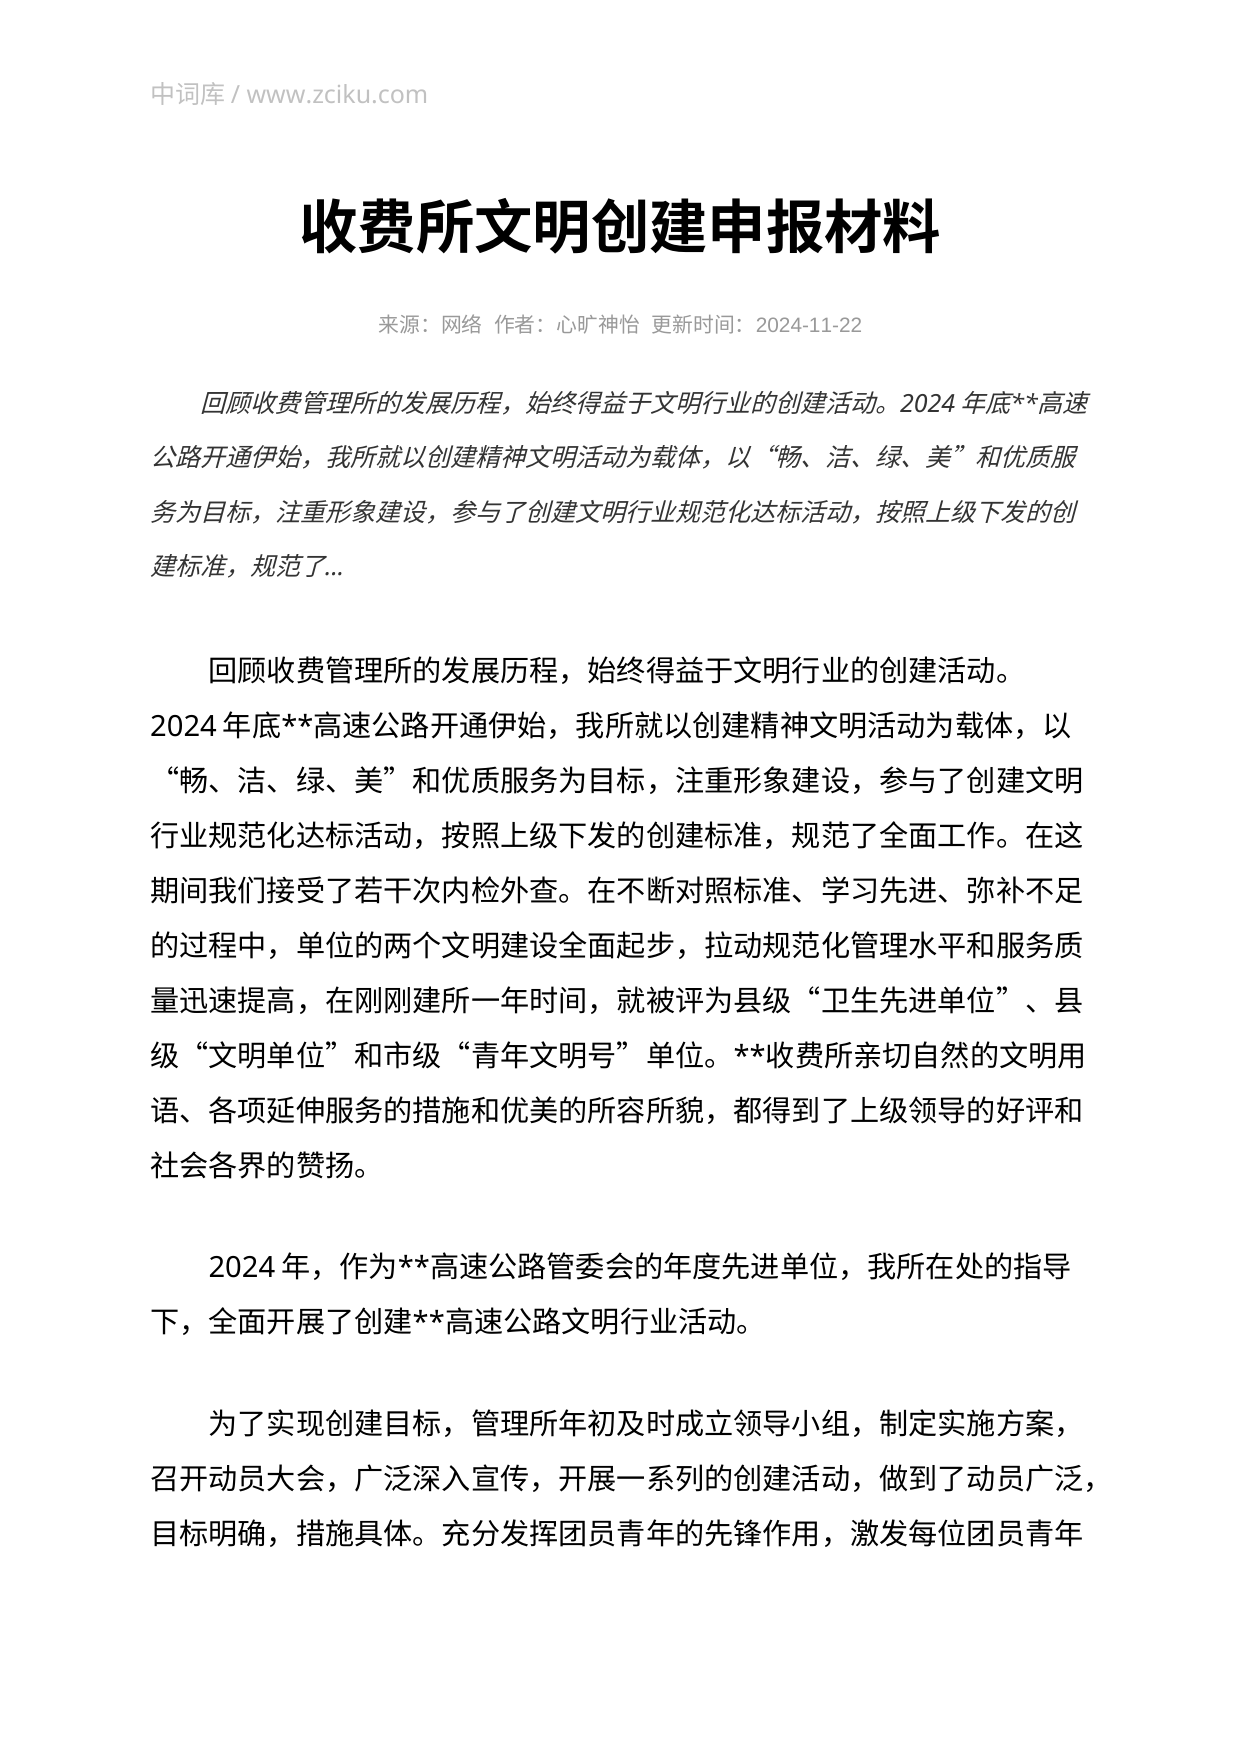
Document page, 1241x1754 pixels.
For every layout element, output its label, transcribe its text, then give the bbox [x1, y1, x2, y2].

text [150, 1401, 1090, 1553]
text 回顾收费管理所的发展历程，始终得益于文明行业的创建活动。2024年底**高速公路开通伊始，我所就以创建精神文明活动为载体，以“畅、洁、绿、美”和优质服务为目标，注重形象建设，参与了创建文明行业规范化达标活动，按照上级下发的创建标准，规范了... [150, 383, 1090, 583]
text 回顾收费管理所的发展历程，始终得益于文明行业的创建活动。2024年底**高速公路开通伊始，我所就以创建精神文明活动为载体，以“畅、洁、绿、美”和优质服务为目标，注重形象建设，参与了创建文明行业规范化达标活动，按照上级下发的创建标准，规范了全面工作。在这期间我们接受了若干次内检外查。在不断对照标准、学习先进、弥补不足的过程中，单位的两个文明建设全面起步，拉动规范化管理水平和服务质量迅速提高，在刚刚建所一年时间，就被评为县级“卫生先进单位”、县级“文明单位”和市级“青年文明号”单位。**收费所亲切自然的文明用语、各项延伸服务的措施和优美的所容所貌，都得到了上级领导的好评和社会各界的赞扬。 [150, 648, 1090, 1184]
subtitle 收费所文明创建申报材料 [150, 181, 1090, 266]
text 2024年，作为**高速公路管委会的年度先进单位，我所在处的指导下，全面开展了创建**高速公路文明行业活动。 [150, 1244, 1090, 1341]
text 来源：网络 作者：心旷神怡 更新时间：2024-11-22 [150, 313, 1090, 337]
